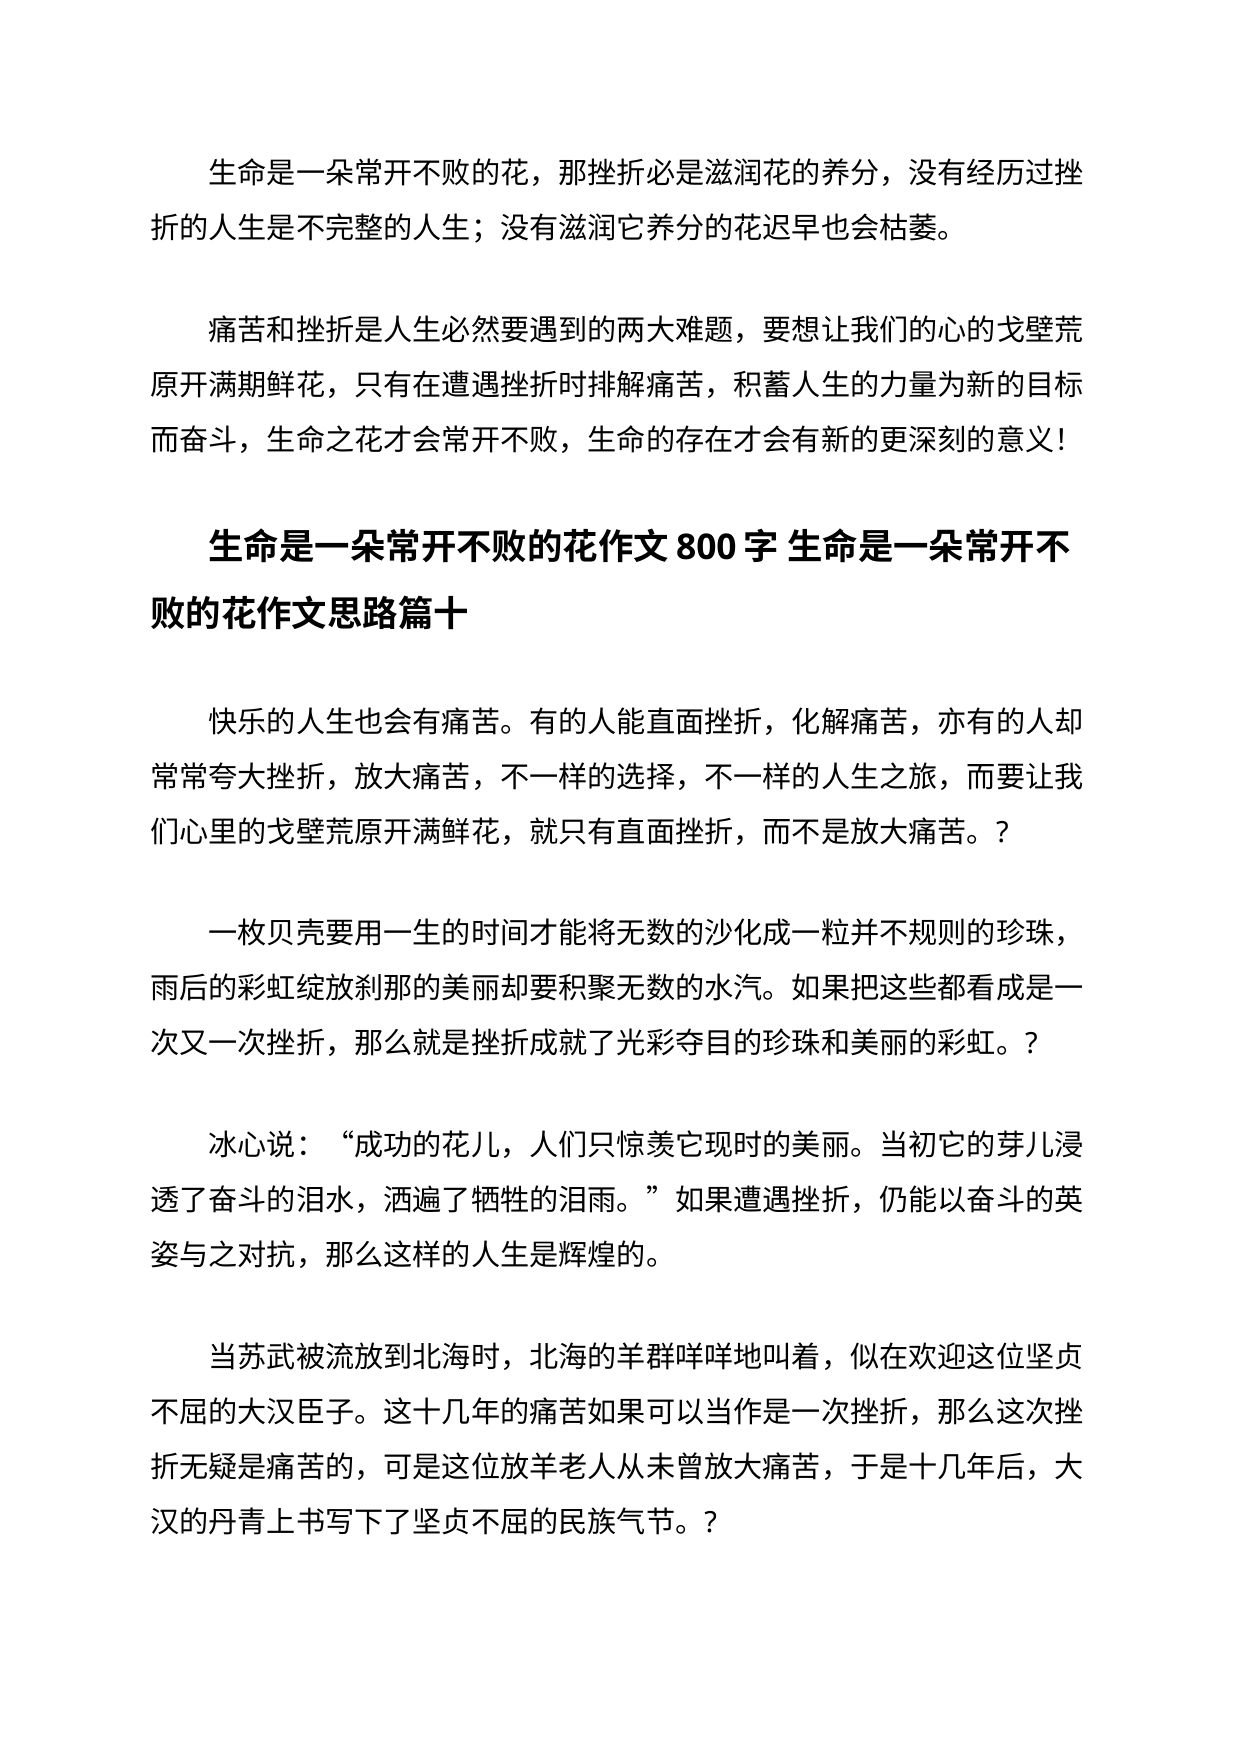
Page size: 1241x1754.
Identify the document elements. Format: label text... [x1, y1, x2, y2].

text 生命是一朵常开不败的花作文800字 生命是一朵常开不败的花作文思路篇十 [150, 518, 1090, 636]
text 一枚贝壳要用一生的时间才能将无数的沙化成一粒并不规则的珍珠，雨后的彩虹绽放刹那的美丽却要积聚无数的水汽。如果把这些都看成是一次又一次挫折，那么就是挫折成就了光彩夺目的珍珠和美丽的彩虹。? [150, 910, 1090, 1062]
text 快乐的人生也会有痛苦。有的人能直面挫折，化解痛苦，亦有的人却常常夸大挫折，放大痛苦，不一样的选择，不一样的人生之旅，而要让我们心里的戈壁荒原开满鲜花，就只有直面挫折，而不是放大痛苦。? [150, 698, 1090, 851]
text 当苏武被流放到北海时，北海的羊群咩咩地叫着，似在欢迎这位坚贞不屈的大汉臣子。这十几年的痛苦如果可以当作是一次挫折，那么这次挫折无疑是痛苦的，可是这位放羊老人从未曾放大痛苦，于是十几年后，大汉的丹青上书写下了坚贞不屈的民族气节。? [150, 1333, 1090, 1541]
text 痛苦和挫折是人生必然要遇到的两大难题，要想让我们的心的戈壁荒原开满期鲜花，只有在遭遇挫折时排解痛苦，积蓄人生的力量为新的目标而奋斗，生命之花才会常开不败，生命的存在才会有新的更深刻的意义！ [150, 307, 1090, 459]
text 生命是一朵常开不败的花，那挫折必是滋润花的养分，没有经历过挫折的人生是不完整的人生；没有滋润它养分的花迟早也会枯萎。 [150, 150, 1090, 247]
text 冰心说：“成功的花儿，人们只惊羡它现时的美丽。当初它的芽儿浸透了奋斗的泪水，洒遍了牺牲的泪雨。”如果遭遇挫折，仍能以奋斗的英姿与之对抗，那么这样的人生是辉煌的。 [150, 1122, 1090, 1274]
